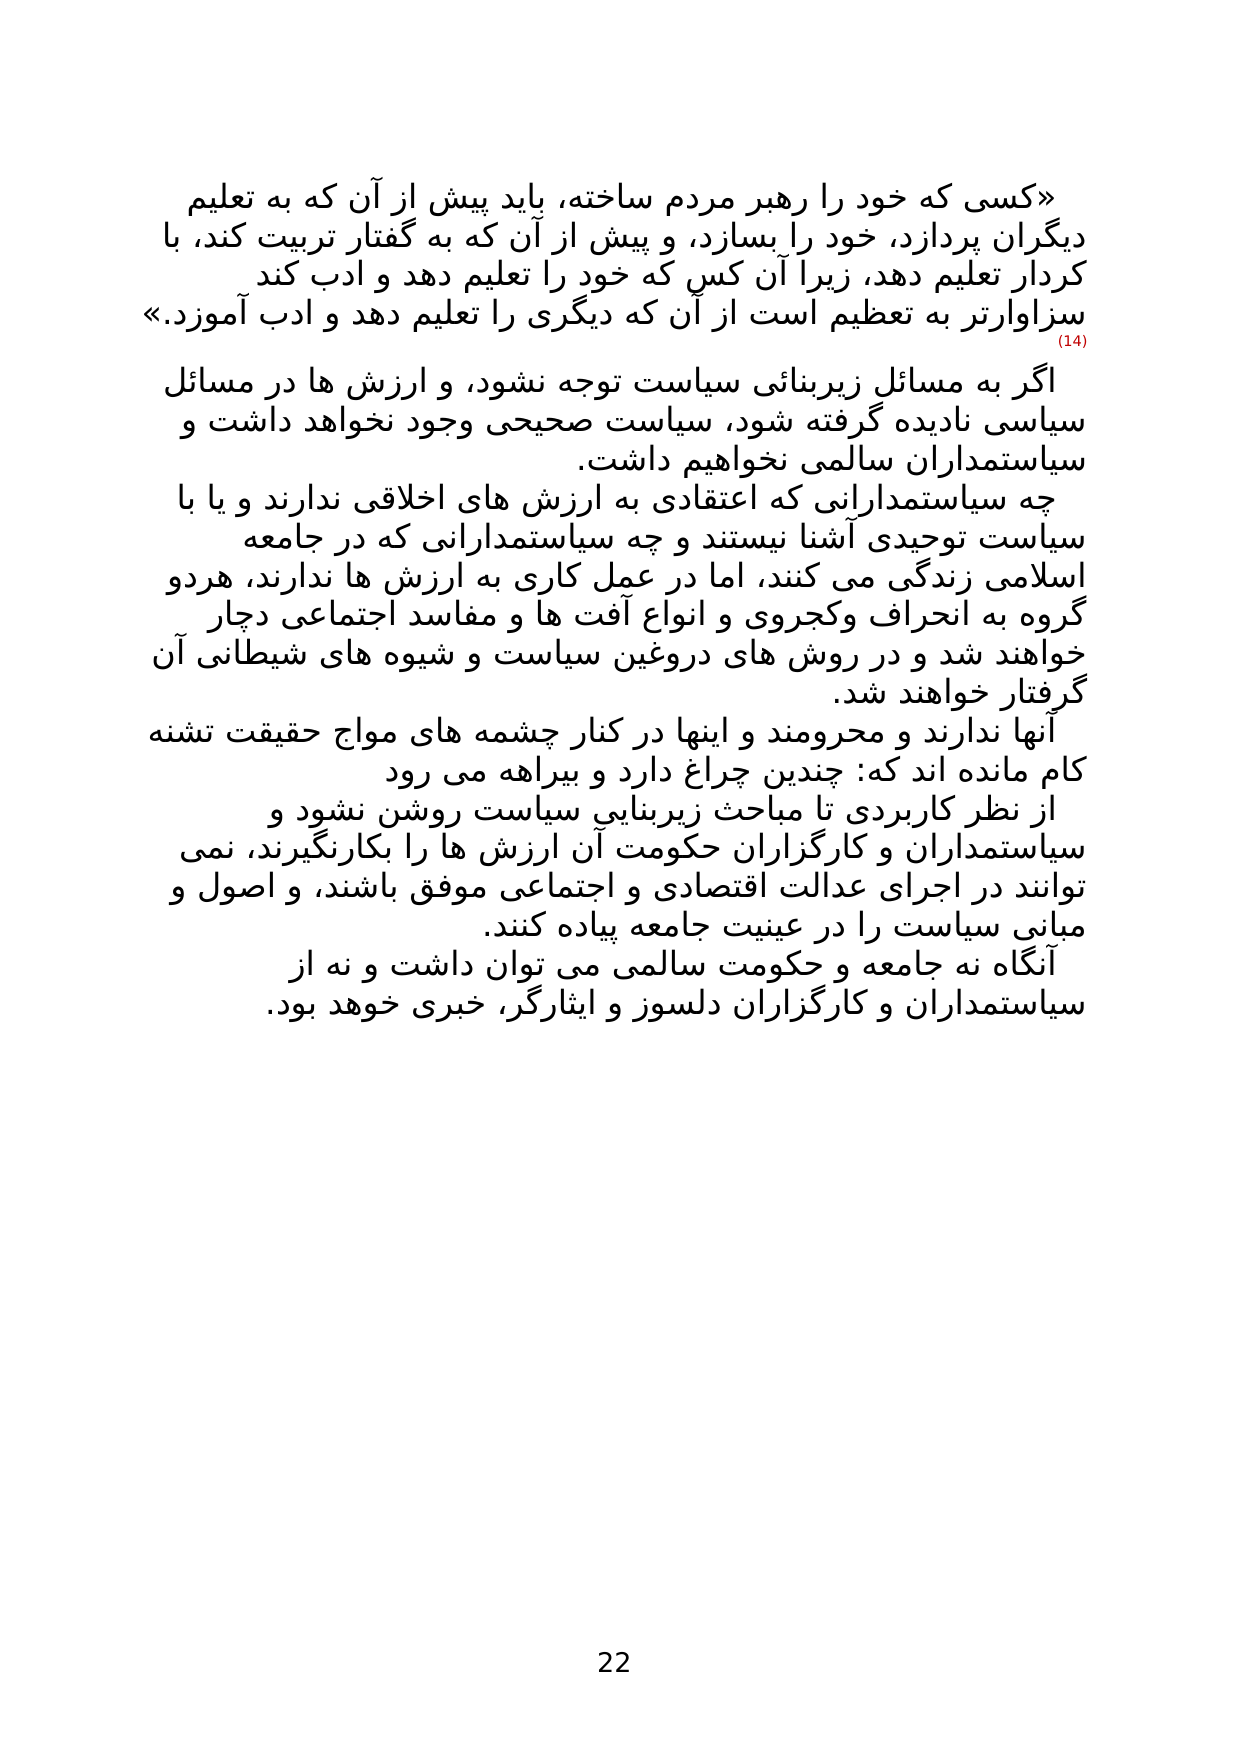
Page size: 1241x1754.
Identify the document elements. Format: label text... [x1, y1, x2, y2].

text اگر به مسائل زيربنائى سياست توجه نشود، و ارزش ها در مسائل سياسى ناديده گرفته شود، سياست صحيحى وجود نخواهد داشت و سياستمداران سالمى نخواهيم داشت. [141, 362, 1087, 478]
text چه سياستمدارانى كه اعتقادى به ارزش هاى اخلاقى ندارند و يا با سياست توحيدى آشنا نيستند و چه سياستمدارانى كه در جامعه اسلامى زندگى مى كنند، اما در عمل كارى به ارزش ها ندارند، هردو گروه به انحراف وكجروى و انواع آفت ها و مفاسد اجتماعى دچار خواهند شد و در روش هاى دروغين سياست و شيوه هاى شيطانى آن گرفتار خواهند شد. [141, 478, 1087, 711]
text آنها ندارند و محرومند و اينها در كنار چشمه هاى مواج حقيقت تشنه كام مانده اند كه: چندين چراغ دارد و بيراهه مى رود [141, 711, 1087, 789]
text از نظر كاربردى تا مباحث زيربنايى سياست روشن نشود و سياستمداران و كارگزاران حكومت آن ارزش ها را بكارنگيرند، نمى توانند در اجراى عدالت اقتصادى و اجتماعى موفق باشند، و اصول و مبانى سياست را در عينيت جامعه پياده كنند. [141, 789, 1087, 944]
text آنگاه نه جامعه و حكومت سالمى مى توان داشت و نه از سياستمداران و كارگزاران دلسوز و ايثارگر، خبرى خوهد بود. [141, 944, 1087, 1022]
text «كسى كه خود را رهبر مردم ساخته، بايد پيش از آن كه به تعليم ديگران پردازد، خود را بسازد، و پيش از آن كه به گفتار تربيت كند، با كردار تعليم دهد، زيرا آن كس كه خود را تعليم دهد و ادب كند سزاوارتر به تعظيم است از آن كه ديگرى را تعليم دهد و ادب آموزد.» (14) [141, 177, 1087, 362]
